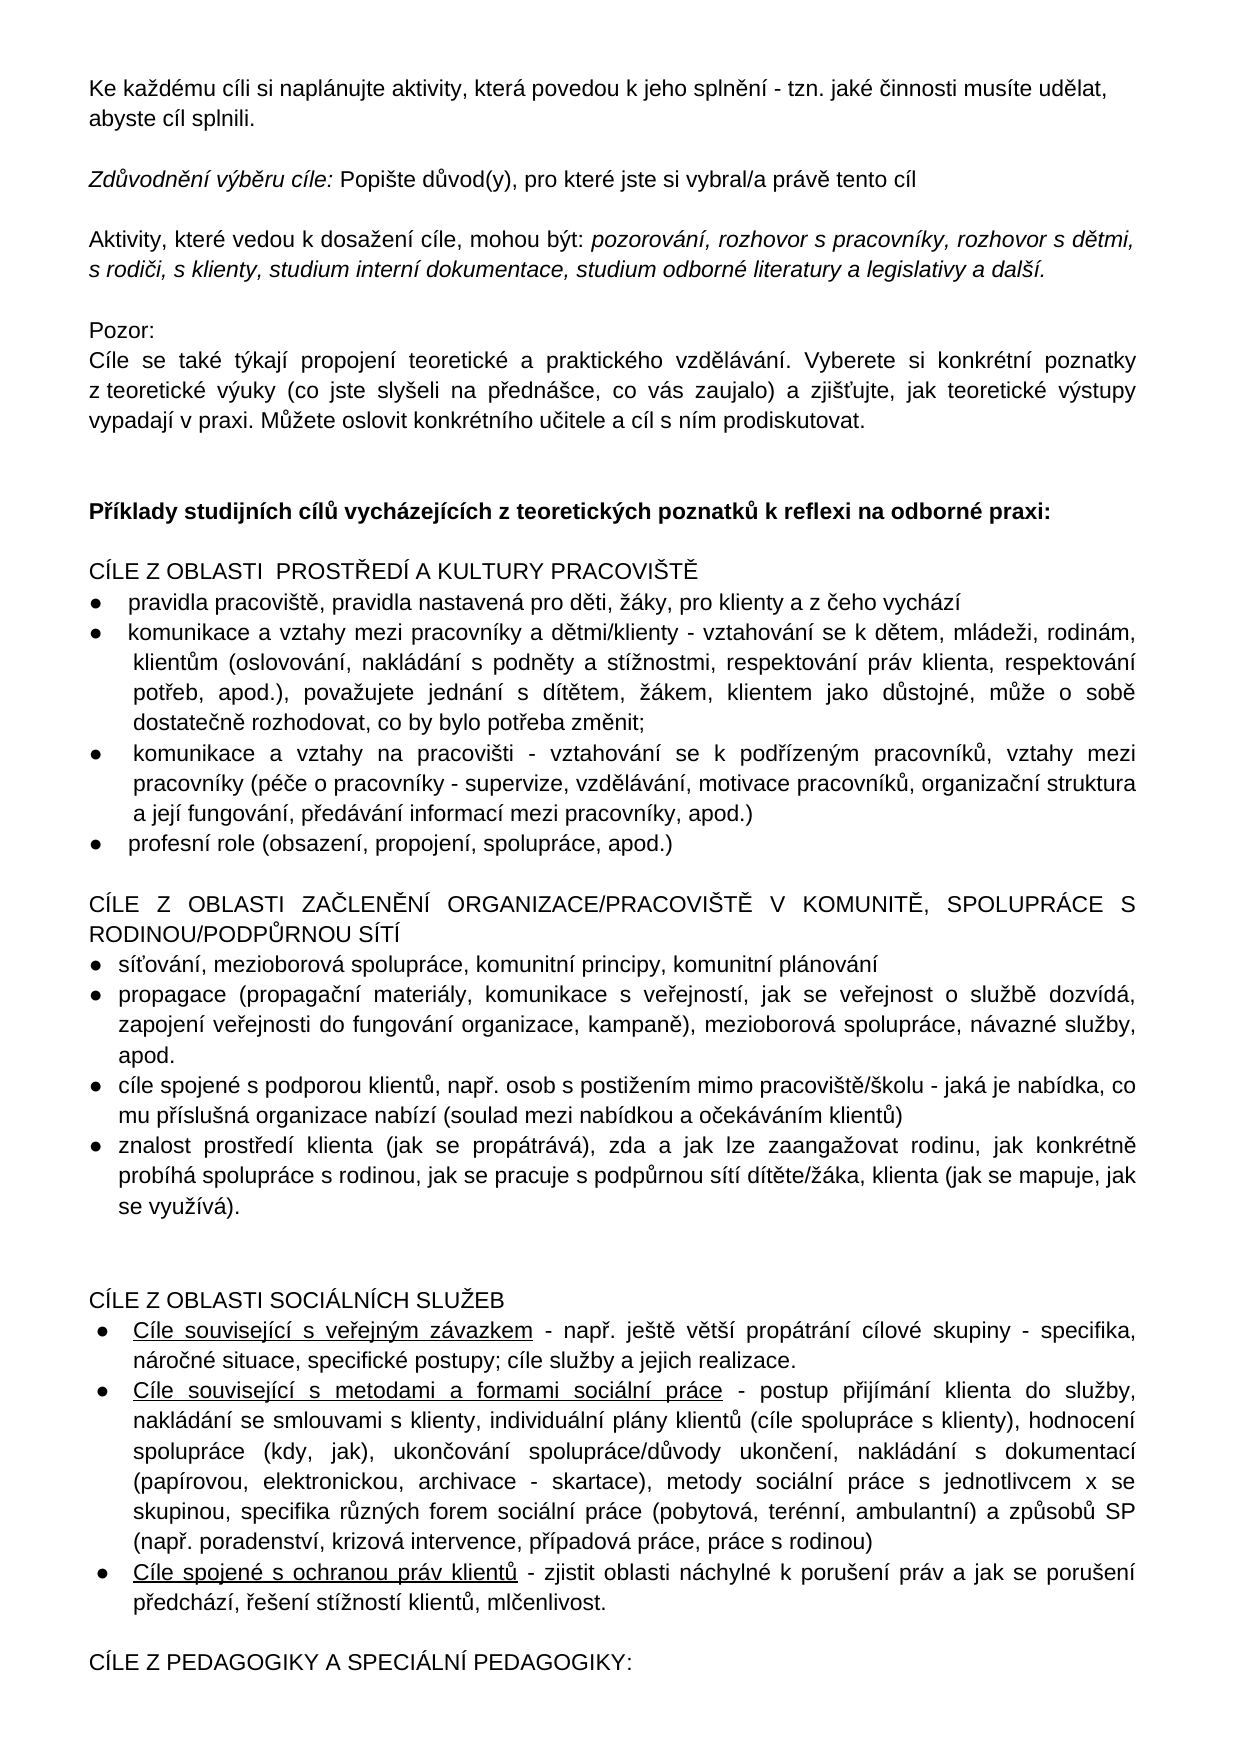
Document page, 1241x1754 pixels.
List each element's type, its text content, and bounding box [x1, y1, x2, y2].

list znalost prostředí klienta (jak se propátrává), zda a jak lze zaangažovat rodinu, jak konkrétně probíhá spolupráce s rodinou, jak se pracuje s podpůrnou sítí dítěte/žáka, klienta (jak se mapuje, jak se využívá). [88, 1132, 1137, 1219]
text Zdůvodnění výběru cíle: Popište důvod(y), pro které jste si vybral/a právě tento cíl [88, 166, 1137, 192]
text Cíle se také týkají propojení teoretické a praktického vzdělávání. Vyberete si konkrétní poznatky z teoretické výuky (co jste slyšeli na přednášce, co vás zaujalo) a zjišťujte, jak teoretické výstupy vypadají v praxi. Můžete oslovit konkrétního učitele a cíl s ním prodiskutovat. [88, 347, 1137, 434]
text Pozor: [88, 317, 1137, 343]
list síťování, mezioborová spolupráce, komunitní principy, komunitní plánování [88, 951, 1137, 977]
text Příklady studijních cílů vycházejících z teoretických poznatků k reflexi na odborné praxi: [88, 498, 1137, 524]
list komunikace a vztahy na pracovišti - vztahování se k podřízeným pracovníků, vztahy mezi pracovníky (péče o pracovníky - supervize, vzdělávání, motivace pracovníků, organizační struktura a její fungování, předávání informací mezi pracovníky, apod.) [88, 739, 1137, 826]
list Cíle související s metodami a formami sociální práce - postup přijímání klienta do služby, nakládání se smlouvami s klienty, individuální plány klientů (cíle spolupráce s klienty), hodnocení spolupráce (kdy, jak), ukončování spolupráce/důvody ukončení, nakládání s dokumentací (papírovou, elektronickou, archivace - skartace), metody sociální práce s jednotlivcem x se skupinou, specifika různých forem sociální práce (pobytová, terénní, ambulantní) a způsobů SP (např. poradenství, krizová intervence, případová práce, práce s rodinou) [95, 1377, 1137, 1554]
list Cíle spojené s ochranou práv klientů - zjistit oblasti náchylné k porušení práv a jak se porušení předchází, řešení stížností klientů, mlčenlivost. [95, 1558, 1137, 1615]
text CÍLE Z OBLASTI PROSTŘEDÍ A KULTURY PRACOVIŠTĚ [88, 558, 1137, 585]
text ● pravidla pracoviště, pravidla nastavená pro děti, žáky, pro klienty a z čeho vychází [88, 588, 1137, 615]
text CÍLE Z OBLASTI SOCIÁLNÍCH SLUŽEB [88, 1287, 1137, 1313]
text CÍLE Z OBLASTI ZAČLENĚNÍ ORGANIZACE/PRACOVIŠTĚ V KOMUNITĚ, SPOLUPRÁCE S RODINOU/PODPŮRNOU SÍTÍ [88, 891, 1137, 947]
list propagace (propagační materiály, komunikace s veřejností, jak se veřejnost o službě dozvídá, zapojení veřejnosti do fungování organizace, kampaně), mezioborová spolupráce, návazné služby, apod. [88, 981, 1137, 1068]
text CÍLE Z PEDAGOGIKY A SPECIÁLNÍ PEDAGOGIKY: [88, 1649, 1137, 1675]
text Aktivity, které vedou k dosažení cíle, mohou být: pozorování, rozhovor s pracovníky, rozhovor s dětmi, s rodiči, s klienty, studium interní dokumentace, studium odborné literatury a legislativy a další. [88, 226, 1137, 283]
list Cíle související s veřejným závazkem - např. ještě větší propátrání cílové skupiny - specifika, náročné situace, specifické postupy; cíle služby a jejich realizace. [95, 1317, 1137, 1373]
list cíle spojené s podporou klientů, např. osob s postižením mimo pracoviště/školu - jaká je nabídka, co mu příslušná organizace nabízí (soulad mezi nabídkou a očekáváním klientů) [88, 1072, 1137, 1128]
text Ke každému cíli si naplánujte aktivity, která povedou k jeho splnění - tzn. jaké činnosti musíte udělat, abyste cíl splnili. [88, 75, 1137, 132]
text ● komunikace a vztahy mezi pracovníky a dětmi/klienty - vztahování se k dětem, mládeži, rodinám, klientům (oslovování, nakládání s podněty a stížnostmi, respektování práv klienta, respektování potřeb, apod.), považujete jednání s dítětem, žákem, klientem jako důstojné, může o sobě dostatečně rozhodovat, co by bylo potřeba změnit; [88, 619, 1137, 736]
text ● profesní role (obsazení, propojení, spolupráce, apod.) [88, 830, 1137, 857]
